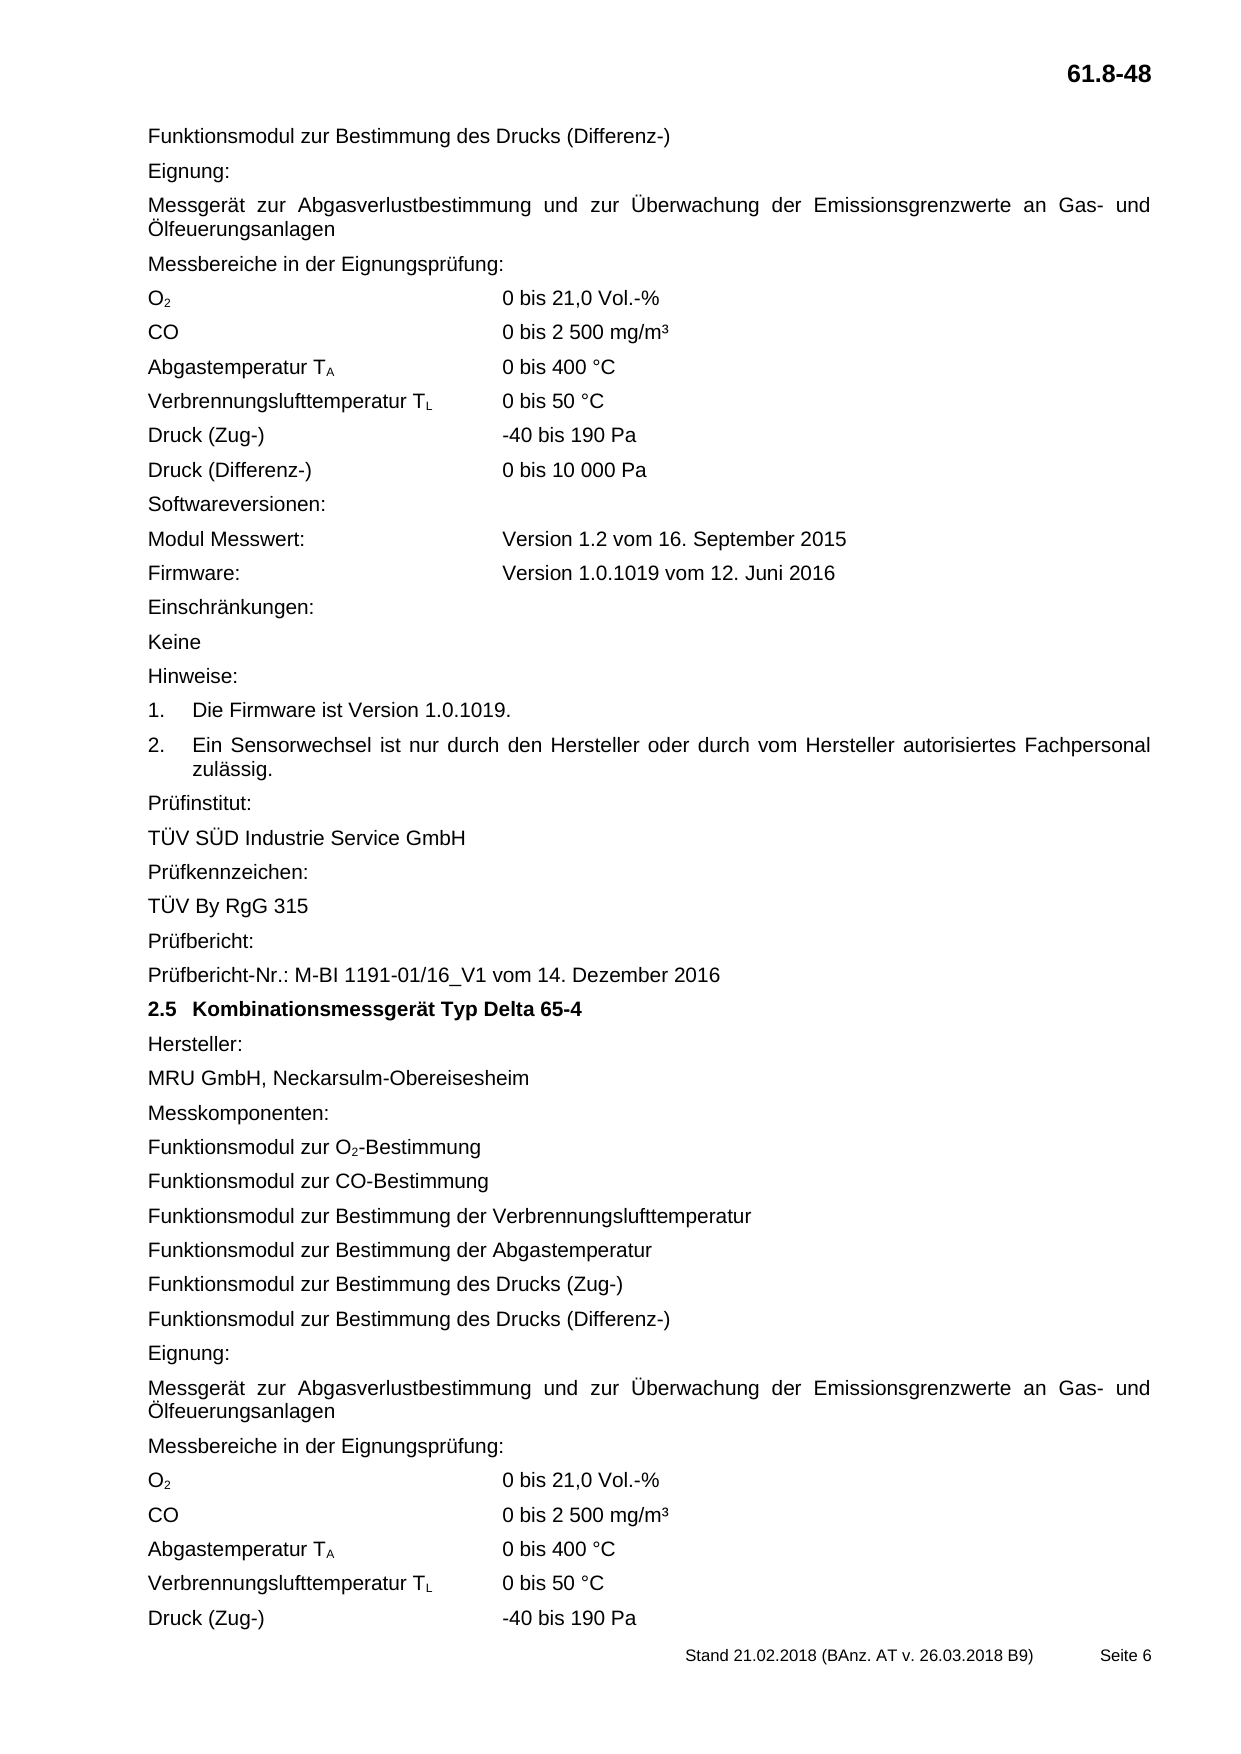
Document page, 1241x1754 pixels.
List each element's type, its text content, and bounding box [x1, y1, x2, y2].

text Prüfbericht: [148, 928, 1152, 952]
text Modul Messwert: Version 1.2 vom 16. September 2015 [148, 526, 1152, 550]
text 2.5 Kombinationsmessgerät Typ Delta 65-4 [148, 997, 1152, 1021]
text Prüfkennzeichen: [148, 860, 1152, 884]
text Verbrennungslufttemperatur TL 0 bis 50 °C [148, 389, 1152, 413]
text Funktionsmodul zur O2-Bestimmung [148, 1135, 1152, 1159]
text Messkomponenten: [148, 1100, 1152, 1124]
text Eignung: [148, 159, 1152, 183]
text Abgastemperatur TA 0 bis 400 °C [148, 354, 1152, 378]
text CO 0 bis 2 500 mg/m³ [148, 1502, 1152, 1526]
text Softwareversionen: [148, 492, 1152, 516]
text O2 0 bis 21,0 Vol.-% [148, 1468, 1152, 1492]
text Funktionsmodul zur Bestimmung der Abgastemperatur [148, 1238, 1152, 1262]
text Abgastemperatur TA 0 bis 400 °C [148, 1537, 1152, 1561]
text Messgerät zur Abgasverlustbestimmung und zur Überwachung der Emissionsgrenzwerte an Gas- und Ölfeuerungsanlagen [148, 1375, 1152, 1423]
text 1. Die Firmware ist Version 1.0.1019. [148, 698, 1152, 722]
text Druck (Zug-) -40 bis 190 Pa [148, 1606, 1152, 1629]
text Messgerät zur Abgasverlustbestimmung und zur Überwachung der Emissionsgrenzwerte an Gas- und Ölfeuerungsanlagen [148, 193, 1152, 241]
text MRU GmbH, Neckarsulm-Obereisesheim [148, 1066, 1152, 1090]
text Hinweise: [148, 664, 1152, 688]
text TÜV By RgG 315 [148, 894, 1152, 918]
text Funktionsmodul zur CO-Bestimmung [148, 1169, 1152, 1193]
text Messbereiche in der Eignungsprüfung: [148, 251, 1152, 275]
text O2 0 bis 21,0 Vol.-% [148, 286, 1152, 310]
text 2. Ein Sensorwechsel ist nur durch den Hersteller oder durch vom Hersteller autorisiertes Fachpersonal zulässig. [148, 733, 1152, 781]
text Funktionsmodul zur Bestimmung des Drucks (Differenz-) [148, 124, 1152, 148]
text Messbereiche in der Eignungsprüfung: [148, 1434, 1152, 1458]
text CO 0 bis 2 500 mg/m³ [148, 320, 1152, 344]
text Keine [148, 629, 1152, 653]
text Druck (Zug-) -40 bis 190 Pa [148, 423, 1152, 447]
text Verbrennungslufttemperatur TL 0 bis 50 °C [148, 1571, 1152, 1595]
text Firmware: Version 1.0.1019 vom 12. Juni 2016 [148, 561, 1152, 585]
text Funktionsmodul zur Bestimmung des Drucks (Zug-) [148, 1272, 1152, 1296]
text Prüfbericht-Nr.: M-BI 1191-01/16_V1 vom 14. Dezember 2016 [148, 963, 1152, 987]
text Prüfinstitut: [148, 791, 1152, 815]
text Einschränkungen: [148, 595, 1152, 619]
text Funktionsmodul zur Bestimmung des Drucks (Differenz-) [148, 1307, 1152, 1331]
text Funktionsmodul zur Bestimmung der Verbrennungslufttemperatur [148, 1203, 1152, 1227]
text TÜV SÜD Industrie Service GmbH [148, 825, 1152, 849]
text Druck (Differenz-) 0 bis 10 000 Pa [148, 458, 1152, 482]
text Eignung: [148, 1341, 1152, 1365]
text Hersteller: [148, 1032, 1152, 1056]
